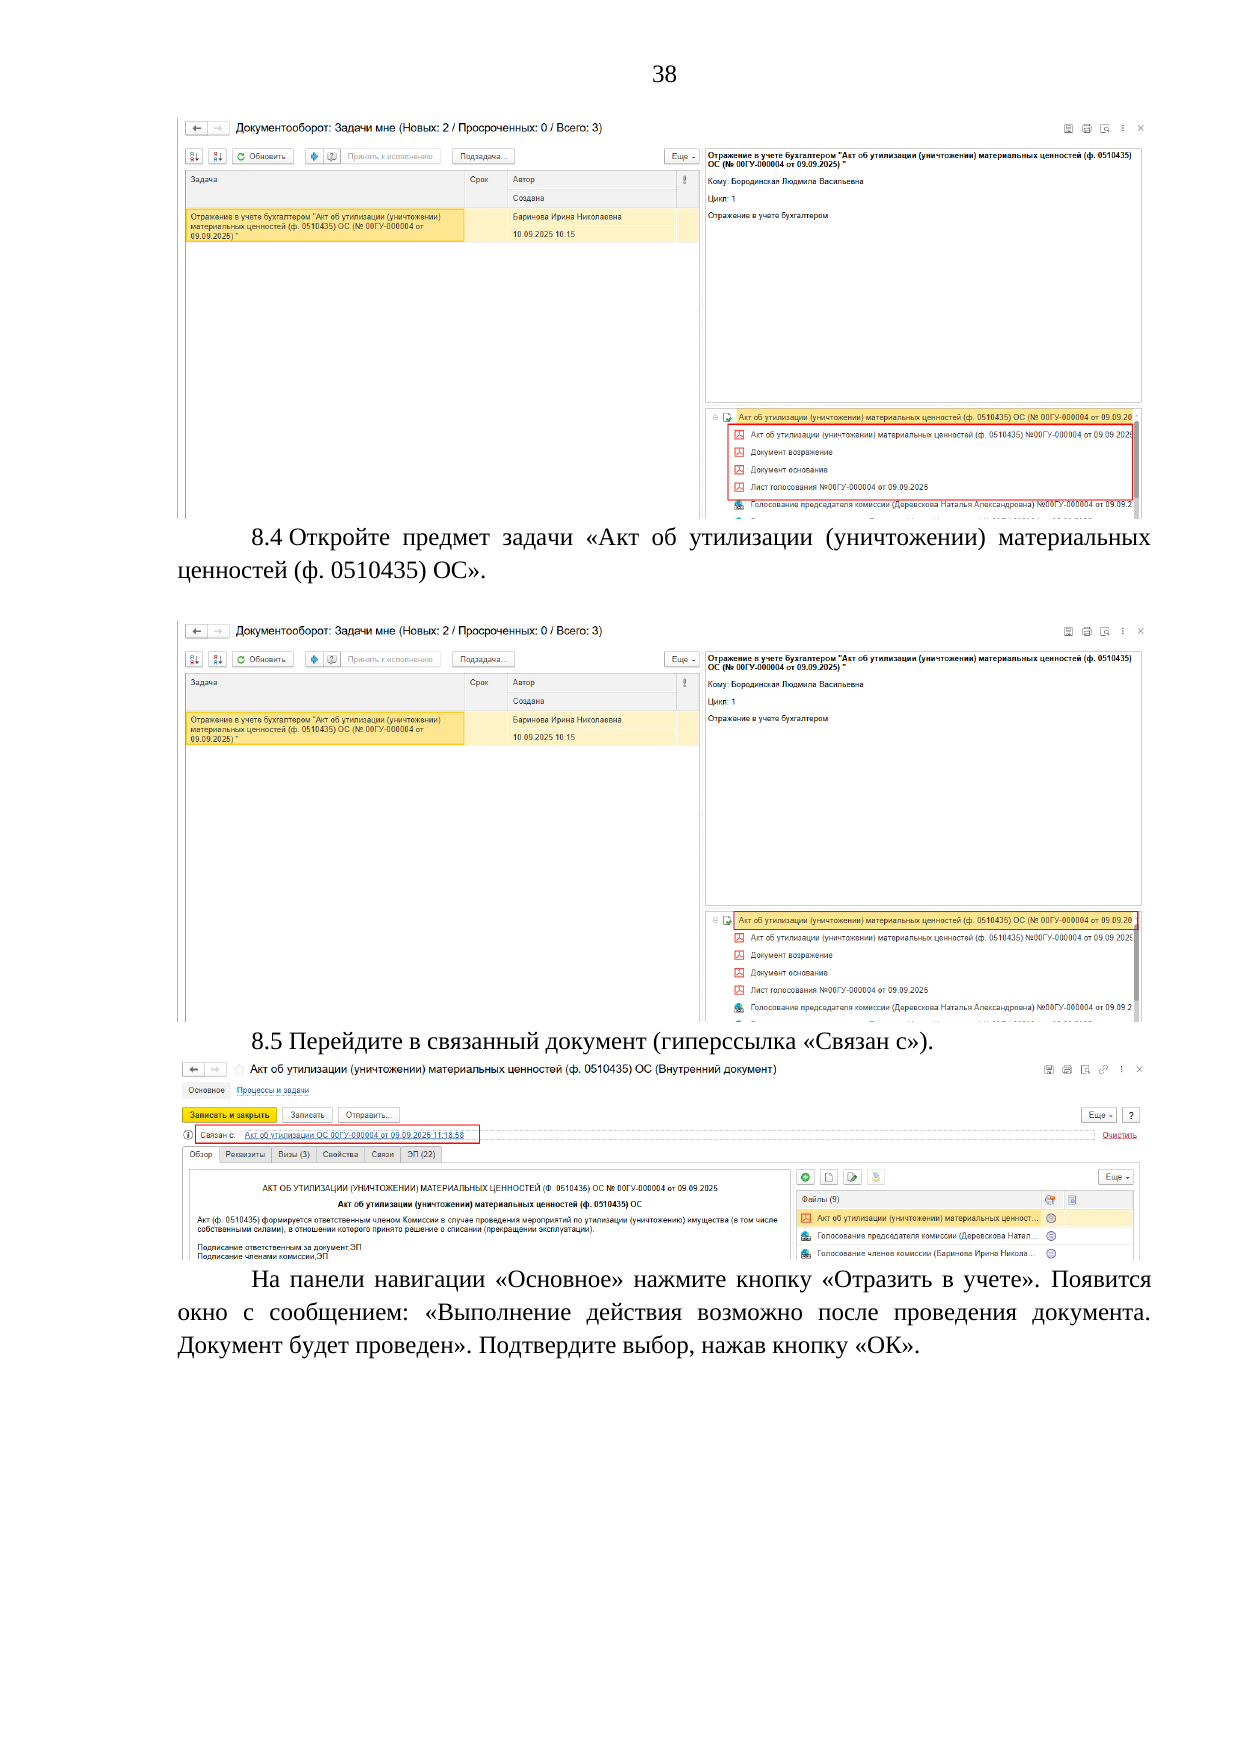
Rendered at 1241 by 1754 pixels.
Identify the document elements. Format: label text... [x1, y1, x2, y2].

list Перейдите в связанный документ (гиперссылка «Связан с»). [177, 1026, 1152, 1055]
list Откройте предмет задачи «Акт об утилизации (уничтожении) материальных ценностей (ф. 0510435) ОС». [177, 522, 1152, 584]
picture [177, 118, 1152, 519]
picture [177, 621, 1152, 1022]
picture [177, 1058, 1152, 1260]
text На панели навигации «Основное» нажмите кнопку «Отразить в учете». Появится окно с сообщением: «Выполнение действия возможно после проведения документа. Документ будет проведен». Подтвердите выбор, нажав кнопку «ОК». [177, 1264, 1152, 1358]
